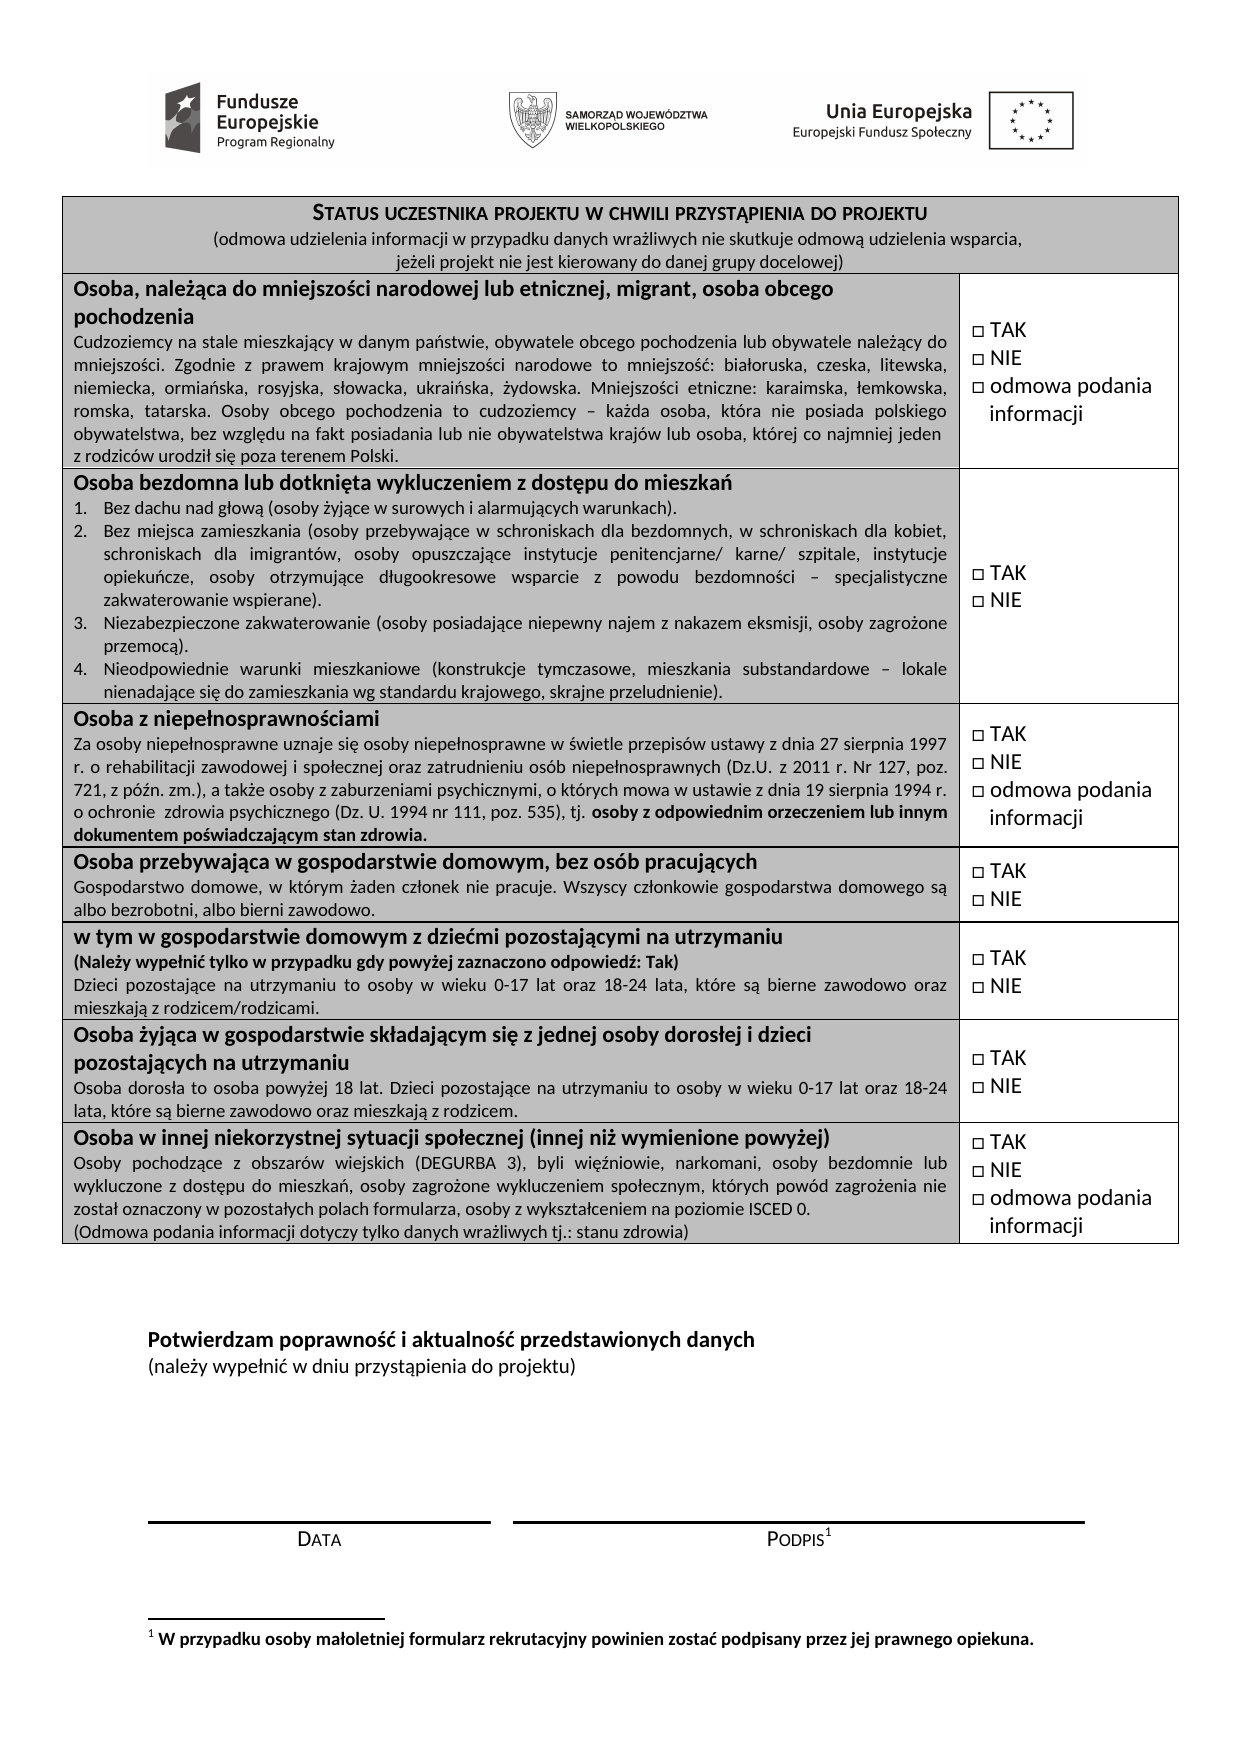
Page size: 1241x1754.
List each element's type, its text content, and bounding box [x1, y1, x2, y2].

table_cell Osoba przebywająca w gospodarstwie domowym, bez osób pracujących Gospodarstwo domowe, w którym żaden członek nie pracuje. Wszyscy członkowie gospodarstwa domowego są albo bezrobotni, albo bierni zawodowo. [63, 848, 959, 921]
table_cell Osoba bezdomna lub dotknięta wykluczeniem z dostępu do mieszkań Bez dachu nad głową (osoby żyjące w surowych i alarmujących warunkach). Bez miejsca zamieszkania (osoby przebywające w schroniskach dla bezdomnych, w schroniskach dla kobiet, schroniskach dla imigrantów, osoby opuszczające instytucje penitencjarne/ karne/ szpitale, instytucje opiekuńcze, osoby otrzymujące długookresowe wsparcie z powodu bezdomności – specjalistyczne zakwaterowanie wspierane). Niezabezpieczone zakwaterowanie (osoby posiadające niepewny najem z nakazem eksmisji, osoby zagrożone przemocą). Nieodpowiednie warunki mieszkaniowe (konstrukcje tymczasowe, mieszkania substandardowe – lokale nienadające się do zamieszkania wg standardu krajowego, skrajne przeludnienie). [63, 469, 959, 703]
table_cell w tym w gospodarstwie domowym z dziećmi pozostającymi na utrzymaniu (Należy wypełnić tylko w przypadku gdy powyżej zaznaczono odpowiedź: Tak) Dzieci pozostające na utrzymaniu to osoby w wieku 0-17 lat oraz 18-24 lata, które są bierne zawodowo oraz mieszkają z rodzicem/rodzicami. [63, 923, 959, 1019]
table_cell □ TAK □ NIE [960, 923, 1178, 1019]
table_cell Osoba żyjąca w gospodarstwie składającym się z jednej osoby dorosłej i dzieci pozostających na utrzymaniu Osoba dorosła to osoba powyżej 18 lat. Dzieci pozostające na utrzymaniu to osoby w wieku 0-17 lat oraz 18-24 lata, które są bierne zawodowo oraz mieszkają z rodzicem. [63, 1020, 959, 1122]
table_cell □ TAK □ NIE [960, 469, 1178, 703]
table_cell □ TAK □ NIE □ odmowa podania informacji [960, 704, 1178, 846]
table_header Podpis [502, 1490, 1096, 1552]
table_header Data [136, 1490, 502, 1552]
table_cell Osoba w innej niekorzystnej sytuacji społecznej (innej niż wymienione powyżej) Osoby pochodzące z obszarów wiejskich (DEGURBA 3), byli więźniowie, narkomani, osoby bezdomnie lub wykluczone z dostępu do mieszkań, osoby zagrożone wykluczeniem społecznym, których powód zagrożenia nie został oznaczony w pozostałych polach formularza, osoby z wykształceniem na poziomie ISCED 0. (Odmowa podania informacji dotyczy tylko danych wrażliwych tj.: stanu zdrowia) [63, 1123, 959, 1243]
picture [147, 73, 1092, 168]
table_cell □ TAK □ NIE [960, 1020, 1178, 1122]
table_cell □ TAK □ NIE □ odmowa podania informacji [960, 1123, 1178, 1243]
text Potwierdzam poprawność i aktualność przedstawionych danych [148, 1325, 1093, 1353]
text (należy wypełnić w dniu przystąpienia do projektu) [148, 1353, 1093, 1378]
table_header Status uczestnika projektu w chwili przystąpienia do projektu (odmowa udzielenia informacji w przypadku danych wrażliwych nie skutkuje odmową udzielenia wsparcia, jeżeli projekt nie jest kierowany do danej grupy docelowej) [63, 197, 1178, 273]
table_cell Osoba z niepełnosprawnościami Za osoby niepełnosprawne uznaje się osoby niepełnosprawne w świetle przepisów ustawy z dnia 27 sierpnia 1997 r. o rehabilitacji zawodowej i społecznej oraz zatrudnieniu osób niepełnosprawnych (Dz.U. z 2011 r. Nr 127, poz. 721, z późn. zm.), a także osoby z zaburzeniami psychicznymi, o których mowa w ustawie z dnia 19 sierpnia 1994 r. o ochronie zdrowia psychicznego (Dz. U. 1994 nr 111, poz. 535), tj. osoby z odpowiednim orzeczeniem lub innym dokumentem poświadczającym stan zdrowia. [63, 704, 959, 846]
table_cell □ TAK □ NIE □ odmowa podania informacji [960, 274, 1178, 467]
table_cell Osoba, należąca do mniejszości narodowej lub etnicznej, migrant, osoba obcego pochodzenia Cudzoziemcy na stale mieszkający w danym państwie, obywatele obcego pochodzenia lub obywatele należący do mniejszości. Zgodnie z prawem krajowym mniejszości narodowe to mniejszość: białoruska, czeska, litewska, niemiecka, ormiańska, rosyjska, słowacka, ukraińska, żydowska. Mniejszości etniczne: karaimska, łemkowska, romska, tatarska. Osoby obcego pochodzenia to cudzoziemcy – każda osoba, która nie posiada polskiego obywatelstwa, bez względu na fakt posiadania lub nie obywatelstwa krajów lub osoba, której co najmniej jeden z rodziców urodził się poza terenem Polski. [63, 274, 959, 467]
table_cell □ TAK □ NIE [960, 848, 1178, 921]
